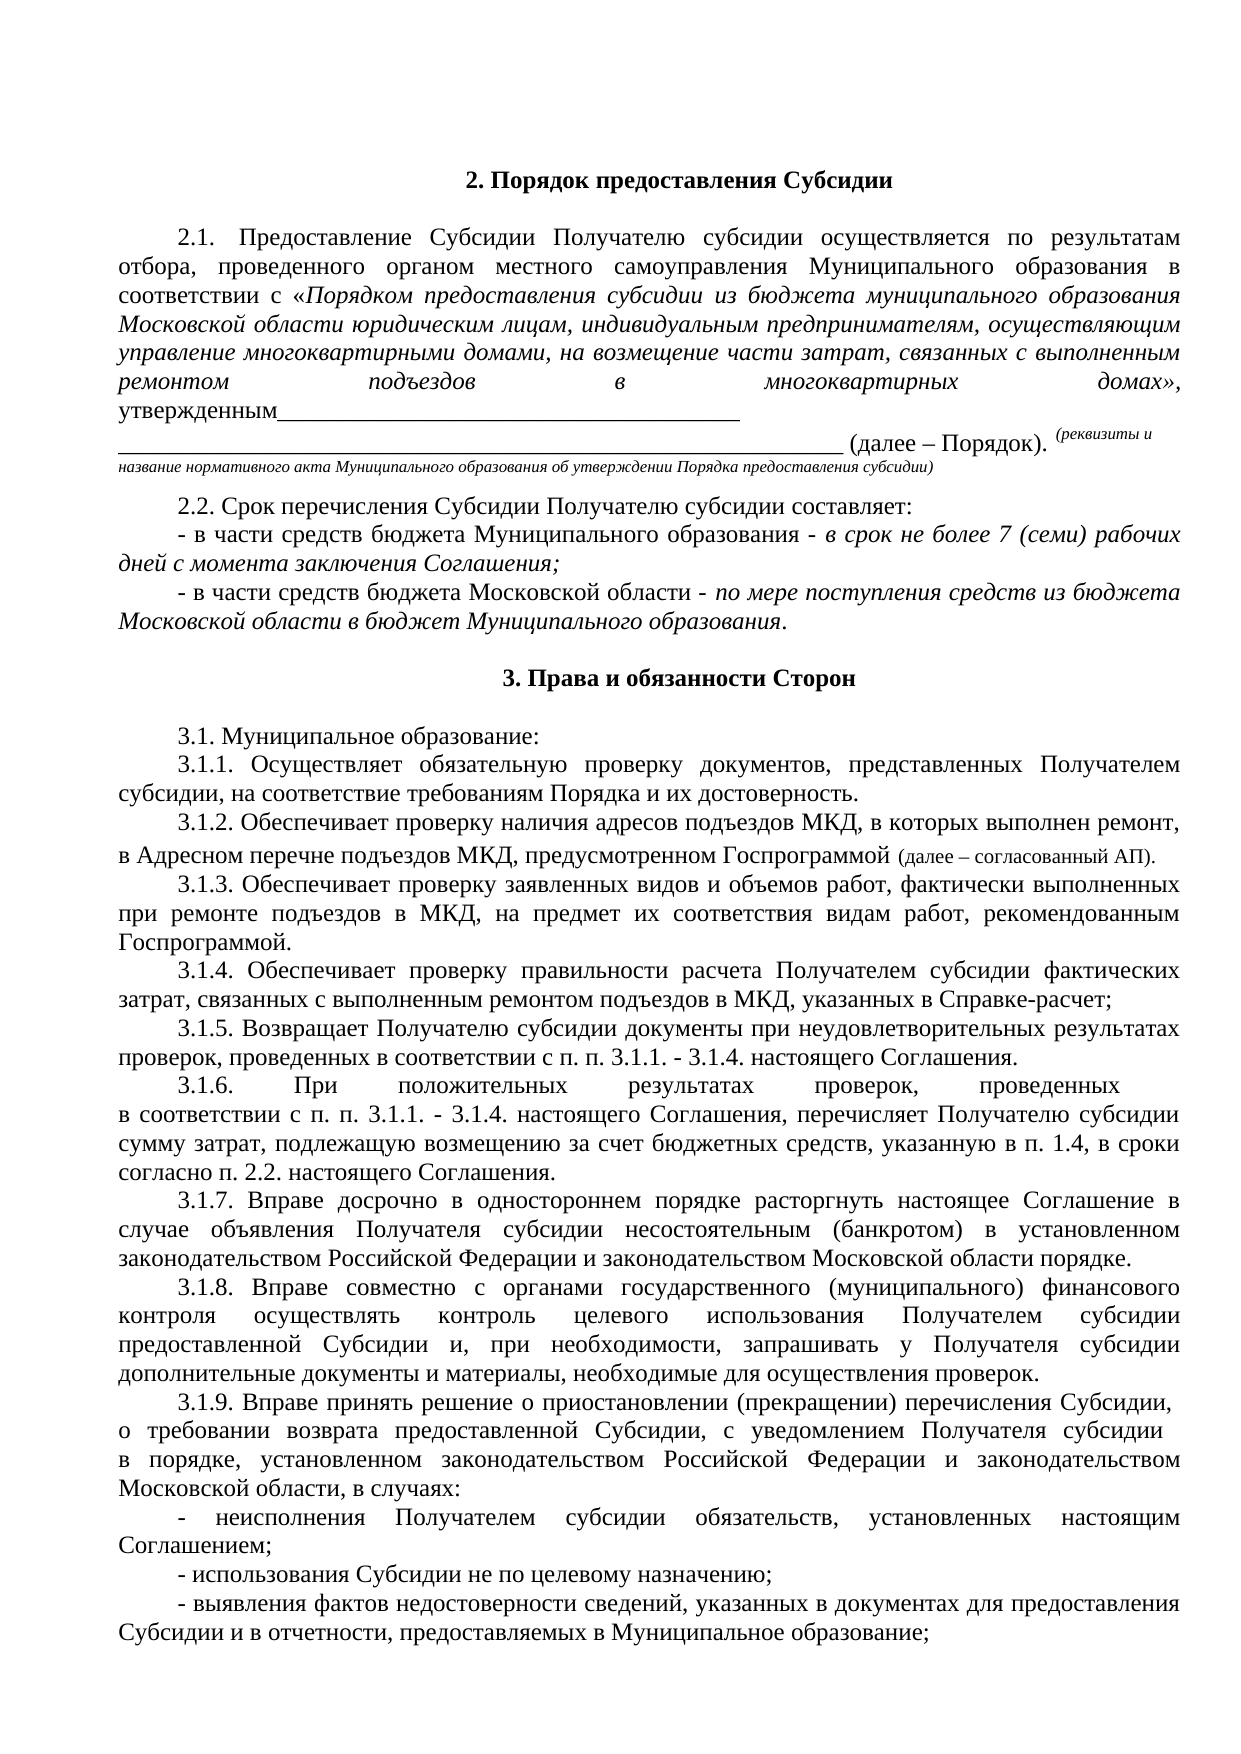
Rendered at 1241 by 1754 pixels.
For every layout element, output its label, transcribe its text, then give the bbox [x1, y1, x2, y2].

text 3.1.7. Вправе досрочно в одностороннем порядке расторгнуть настоящее Соглашение в случае объявления Получателя субсидии несостоятельным (банкротом) в установленном законодательством Российской Федерации и законодательством Московской области порядке. [118, 1186, 1181, 1272]
text 3.1.8. Вправе совместно с органами государственного (муниципального) финансового контроля осуществлять контроль целевого использования Получателем субсидии предоставленной Субсидии и, при необходимости, запрашивать у Получателя субсидии дополнительные документы и материалы, необходимые для осуществления проверок. [118, 1272, 1181, 1387]
text 3.1.9. Вправе принять решение о приостановлении (прекращении) перечисления Субсидии, о требовании возврата предоставленной Субсидии, с уведомлением Получателя субсидии в порядке, установленном законодательством Российской Федерации и законодательством Московской области, в случаях: [118, 1387, 1181, 1502]
text 3.1.6. При положительных результатах проверок, проведенных в соответствии с п. п. 3.1.1. - 3.1.4. настоящего Соглашения, перечисляет Получателю субсидии сумму затрат, подлежащую возмещению за счет бюджетных средств, указанную в п. 1.4, в сроки согласно п. 2.2. настоящего Соглашения. [118, 1071, 1181, 1186]
text 2.2. Срок перечисления Субсидии Получателю субсидии составляет: [118, 491, 1181, 519]
text __________________________________________________________ (далее – Порядок). (реквизиты и название нормативного акта Муниципального образования об утверждении Порядка предоставления субсидии) [118, 424, 1181, 491]
text 3.1.2. Обеспечивает проверку наличия адресов подъездов МКД, в которых выполнен ремонт, в Адресном перечне подъездов МКД, предусмотренном Госпрограммой (далее – согласованный АП). [118, 807, 1181, 869]
text 3.1.3. Обеспечивает проверку заявленных видов и объемов работ, фактически выполненных при ремонте подъездов в МКД, на предмет их соответствия видам работ, рекомендованным Госпрограммой. [118, 869, 1181, 956]
text 3.1. Муниципальное образование: [118, 721, 1181, 749]
text 3.1.5. Возвращает Получателю субсидии документы при неудовлетворительных результатах проверок, проведенных в соответствии с п. п. 3.1.1. - 3.1.4. настоящего Соглашения. [118, 1013, 1181, 1071]
text 2. Порядок предоставления Субсидии [118, 165, 1181, 194]
text - использования Субсидии не по целевому назначению; [118, 1559, 1181, 1588]
text 3.1.4. Обеспечивает проверку правильности расчета Получателем субсидии фактических затрат, связанных с выполненным ремонтом подъездов в МКД, указанных в Справке-расчет; [118, 956, 1181, 1013]
text - выявления фактов недостоверности сведений, указанных в документах для предоставления Субсидии и в отчетности, предоставляемых в Муниципальное образование; [118, 1588, 1181, 1646]
text - неисполнения Получателем субсидии обязательств, установленных настоящим Соглашением; [118, 1502, 1181, 1559]
text - в части средств бюджета Муниципального образования - в срок не более 7 (семи) рабочих дней с момента заключения Соглашения; [118, 519, 1181, 577]
text 2.1. Предоставление Субсидии Получателю субсидии осуществляется по результатам отбора, проведенного органом местного самоуправления Муниципального образования в соответствии с «Порядком предоставления субсидии из бюджета муниципального образования Московской области юридическим лицам, индивидуальным предпринимателям, осуществляющим управление многоквартирными домами, на возмещение части затрат, связанных с выполненным ремонтом подъездов в многоквартирных домах», утвержденным_____________________________________ [118, 222, 1181, 424]
text 3. Права и обязанности Сторон [118, 663, 1181, 692]
text 3.1.1. Осуществляет обязательную проверку документов, представленных Получателем субсидии, на соответствие требованиям Порядка и их достоверность. [118, 749, 1181, 807]
text - в части средств бюджета Московской области - по мере поступления средств из бюджета Московской области в бюджет Муниципального образования. [118, 577, 1181, 634]
